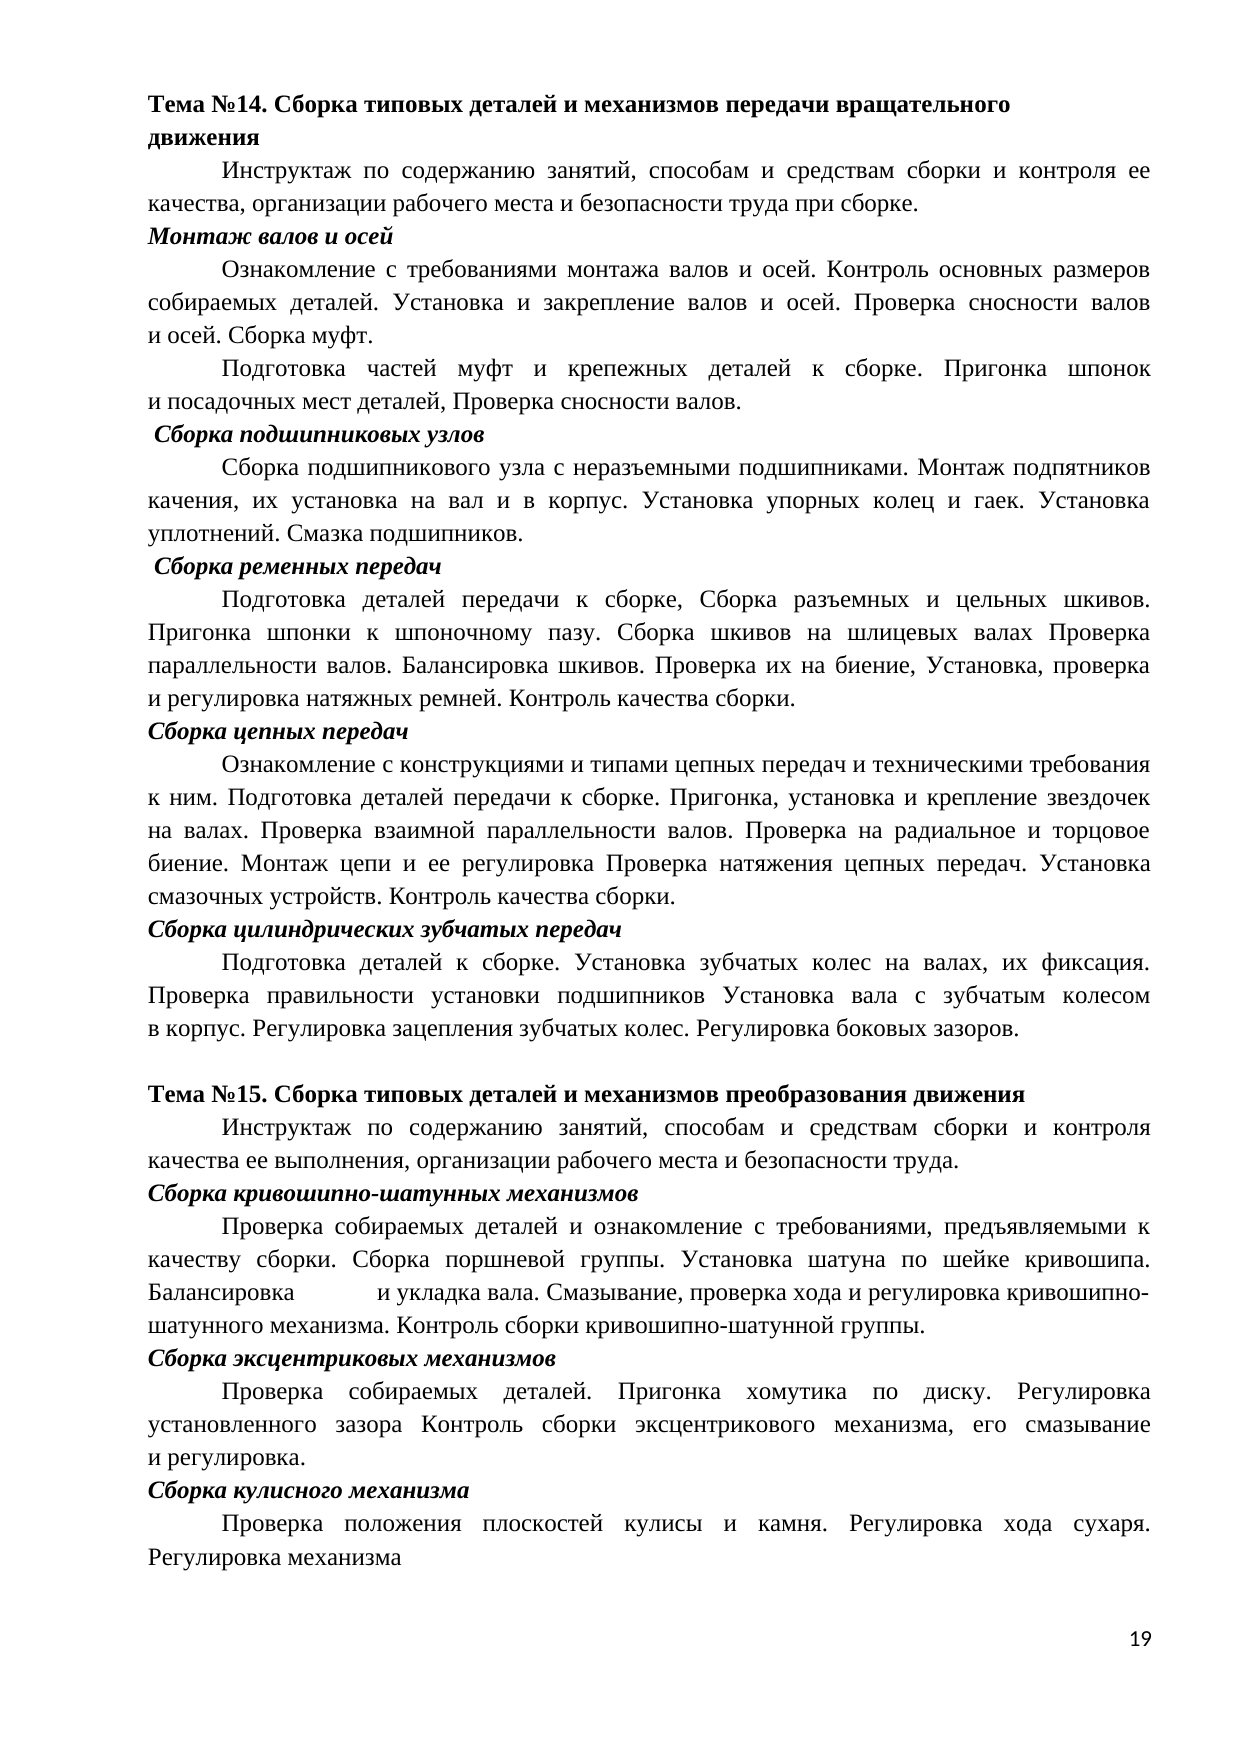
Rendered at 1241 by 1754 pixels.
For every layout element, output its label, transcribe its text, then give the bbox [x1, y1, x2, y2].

text Подготовка деталей передачи к сборке, Сборка разъемных и цельных шкивов. Пригонка шпонки к шпоночному пазу. Сборка шкивов на шлицевых валах Проверка параллельности валов. Балансировка шкивов. Проверка их на биение, Установка, проверка и регулировка натяжных ремней. Контроль качества сборки. [148, 584, 1152, 712]
text Сборка ременных передач [148, 551, 1152, 580]
text Проверка собираемых деталей и ознакомление с требованиями, предъявляемыми к качеству сборки. Сборка поршневой группы. Установка шатуна по шейке кривошипа. Балансировка и укладка вала. Смазывание, проверка хода и регулировка кривошипно-шатунного механизма. Контроль сборки кривошипно-шатунной группы. [148, 1211, 1152, 1339]
text Сборка кулисного механизма [148, 1476, 1152, 1504]
text Сборка подшипникового узла с неразъемными подшипниками. Монтаж подпятников качения, их установка на вал и в корпус. Установка упорных колец и гаек. Установка уплотнений. Смазка подшипников. [148, 452, 1152, 547]
text Тема №14. Сборка типовых деталей и механизмов передачи вращательного [148, 89, 1152, 117]
text Сборка цилиндрических зубчатых передач [148, 914, 1152, 943]
text Ознакомление с требованиями монтажа валов и осей. Контроль основных размеров собираемых деталей. Установка и закрепление валов и осей. Проверка сносности валов и осей. Сборка муфт. [148, 254, 1152, 348]
text Ознакомление с конструкциями и типами цепных передач и техническими требования к ним. Подготовка деталей передачи к сборке. Пригонка, установка и крепление звездочек на валах. Проверка взаимной параллельности валов. Проверка на радиальное и торцовое биение. Монтаж цепи и ее регулировка Проверка натяжения цепных передач. Установка смазочных устройств. Контроль качества сборки. [148, 749, 1152, 910]
text Проверка собираемых деталей. Пригонка хомутика по диску. Регулировка установленного зазора Контроль сборки эксцентрикового механизма, его смазывание и регулировка. [148, 1376, 1152, 1471]
text Сборка цепных передач [148, 716, 1152, 745]
text Подготовка деталей к сборке. Установка зубчатых колес на валах, их фиксация. Проверка правильности установки подшипников Установка вала с зубчатым колесом в корпус. Регулировка зацепления зубчатых колес. Регулировка боковых зазоров. [148, 947, 1152, 1042]
text Инструктаж по содержанию занятий, способам и средствам сборки и контроля ее качества, организации рабочего места и безопасности труда при сборке. [148, 155, 1152, 216]
text Тема №15. Сборка типовых деталей и механизмов преобразования движения [148, 1079, 1152, 1108]
text Проверка положения плоскостей кулисы и камня. Регулировка хода сухаря. Регулировка механизма [148, 1508, 1152, 1570]
text Инструктаж по содержанию занятий, способам и средствам сборки и контроля качества ее выполнения, организации рабочего места и безопасности труда. [148, 1112, 1152, 1174]
text Сборка подшипниковых узлов [148, 419, 1152, 448]
text Подготовка частей муфт и крепежных деталей к сборке. Пригонка шпонок и посадочных мест деталей, Проверка сносности валов. [148, 353, 1152, 414]
text движения [148, 122, 1152, 150]
text Сборка эксцентриковых механизмов [148, 1343, 1152, 1372]
text Монтаж валов и осей [148, 221, 1152, 249]
text Сборка кривошипно-шатунных механизмов [148, 1178, 1152, 1207]
